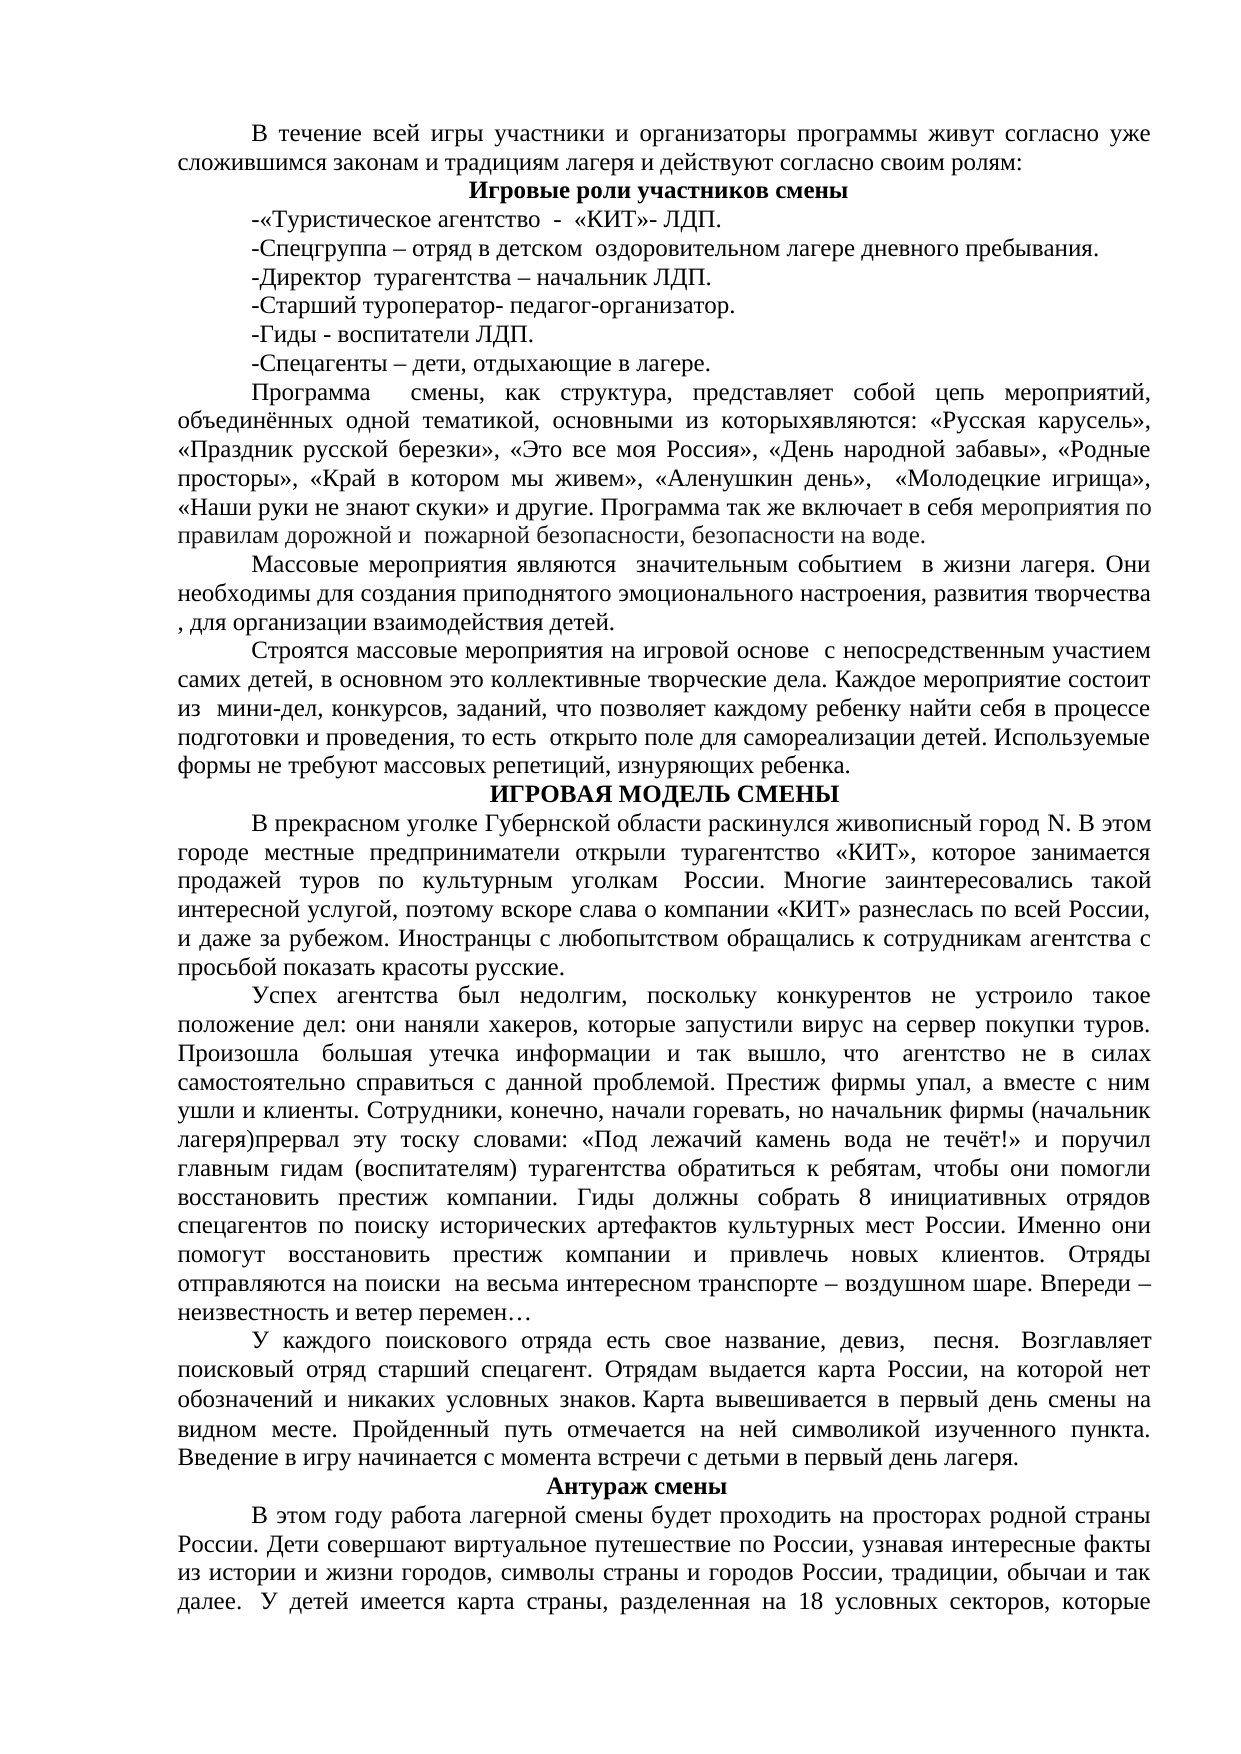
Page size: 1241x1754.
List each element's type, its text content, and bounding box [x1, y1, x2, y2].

text В прекрасном уголке Губернской области раскинулся живописный город N. В этом городе местные предприниматели открыли турагентство «КИТ», которое занимается продажей туров по культурным уголкам России. Многие заинтересовались такой интересной услугой, поэтому вскоре слава о компании «КИТ» разнеслась по всей России, и даже за рубежом. Иностранцы с любопытством обращались к сотрудникам агентства с просьбой показать красоты русские. [177, 808, 1152, 981]
text -Старший туроператор- педагог-организатор. [177, 291, 1152, 319]
text -Директор турагентства – начальник ЛДП. [177, 262, 1152, 291]
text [177, 1500, 1152, 1615]
text Массовые мероприятия являются значительным событием в жизни лагеря. Они необходимы для создания приподнятого эмоционального настроения, развития творчества , для организации взаимодействия детей. [177, 549, 1152, 636]
text Антураж смены [177, 1471, 1152, 1500]
text Программа смены, как структура, представляет собой цепь мероприятий, объединённых одной тематикой, основными из которыхявляются: «Русская карусель», «Праздник русской березки», «Это все моя Россия», «День народной забавы», «Родные просторы», «Край в котором мы живем», «Аленушкин день», «Молодецкие игрища», «Наши руки не знают скуки» и другие. Программа так же включает в себя мероприятия по правилам дорожной и пожарной безопасности, безопасности на воде. [177, 377, 1152, 549]
text У каждого поискового отряда есть свое название, девиз, песня. Возглавляет поисковый отряд старший спецагент. Отрядам выдается карта России, на которой нет обозначений и никаких условных знаков. Карта вывешивается в первый день смены на видном месте. Пройденный путь отмечается на ней символикой изученного пункта. Введение в игру начинается с момента встречи с детьми в первый день лагеря. [177, 1326, 1152, 1471]
text -«Туристическое агентство - «КИТ»- ЛДП. [177, 204, 1152, 233]
text ИГРОВАЯ МОДЕЛЬ СМЕНЫ [177, 779, 1152, 808]
text Строятся массовые мероприятия на игровой основе с непосредственным участием самих детей, в основном это коллективные творческие дела. Каждое мероприятие состоит из мини-дел, конкурсов, заданий, что позволяет каждому ребенку найти себя в процессе подготовки и проведения, то есть открыто поле для самореализации детей. Используемые формы не требуют массовых репетиций, изнуряющих ребенка. [177, 636, 1152, 779]
text Успех агентства был недолгим, поскольку конкурентов не устроило такое положение дел: они наняли хакеров, которые запустили вирус на сервер покупки туров. Произошла большая утечка информации и так вышло, что агентство не в силах самостоятельно справиться с данной проблемой. Престиж фирмы упал, а вместе с ним ушли и клиенты. Сотрудники, конечно, начали горевать, но начальник фирмы (начальник лагеря)прервал эту тоску словами: «Под лежачий камень вода не течёт!» и поручил главным гидам (воспитателям) турагентства обратиться к ребятам, чтобы они помогли восстановить престиж компании. Гиды должны собрать 8 инициативных отрядов спецагентов по поиску исторических артефактов культурных мест России. Именно они помогут восстановить престиж компании и привлечь новых клиентов. Отряды отправляются на поиски на весьма интересном транспорте – воздушном шаре. Впереди – неизвестность и ветер перемен… [177, 981, 1152, 1326]
text -Спецагенты – дети, отдыхающие в лагере. [177, 348, 1152, 377]
text Игровые роли участников смены [177, 176, 1152, 204]
text В течение всей игры участники и организаторы программы живут согласно уже сложившимся законам и традициям лагеря и действуют согласно своим ролям: [177, 118, 1152, 176]
text -Спецгруппа – отряд в детском оздоровительном лагере дневного пребывания. [177, 233, 1152, 262]
text -Гиды - воспитатели ЛДП. [177, 319, 1152, 348]
